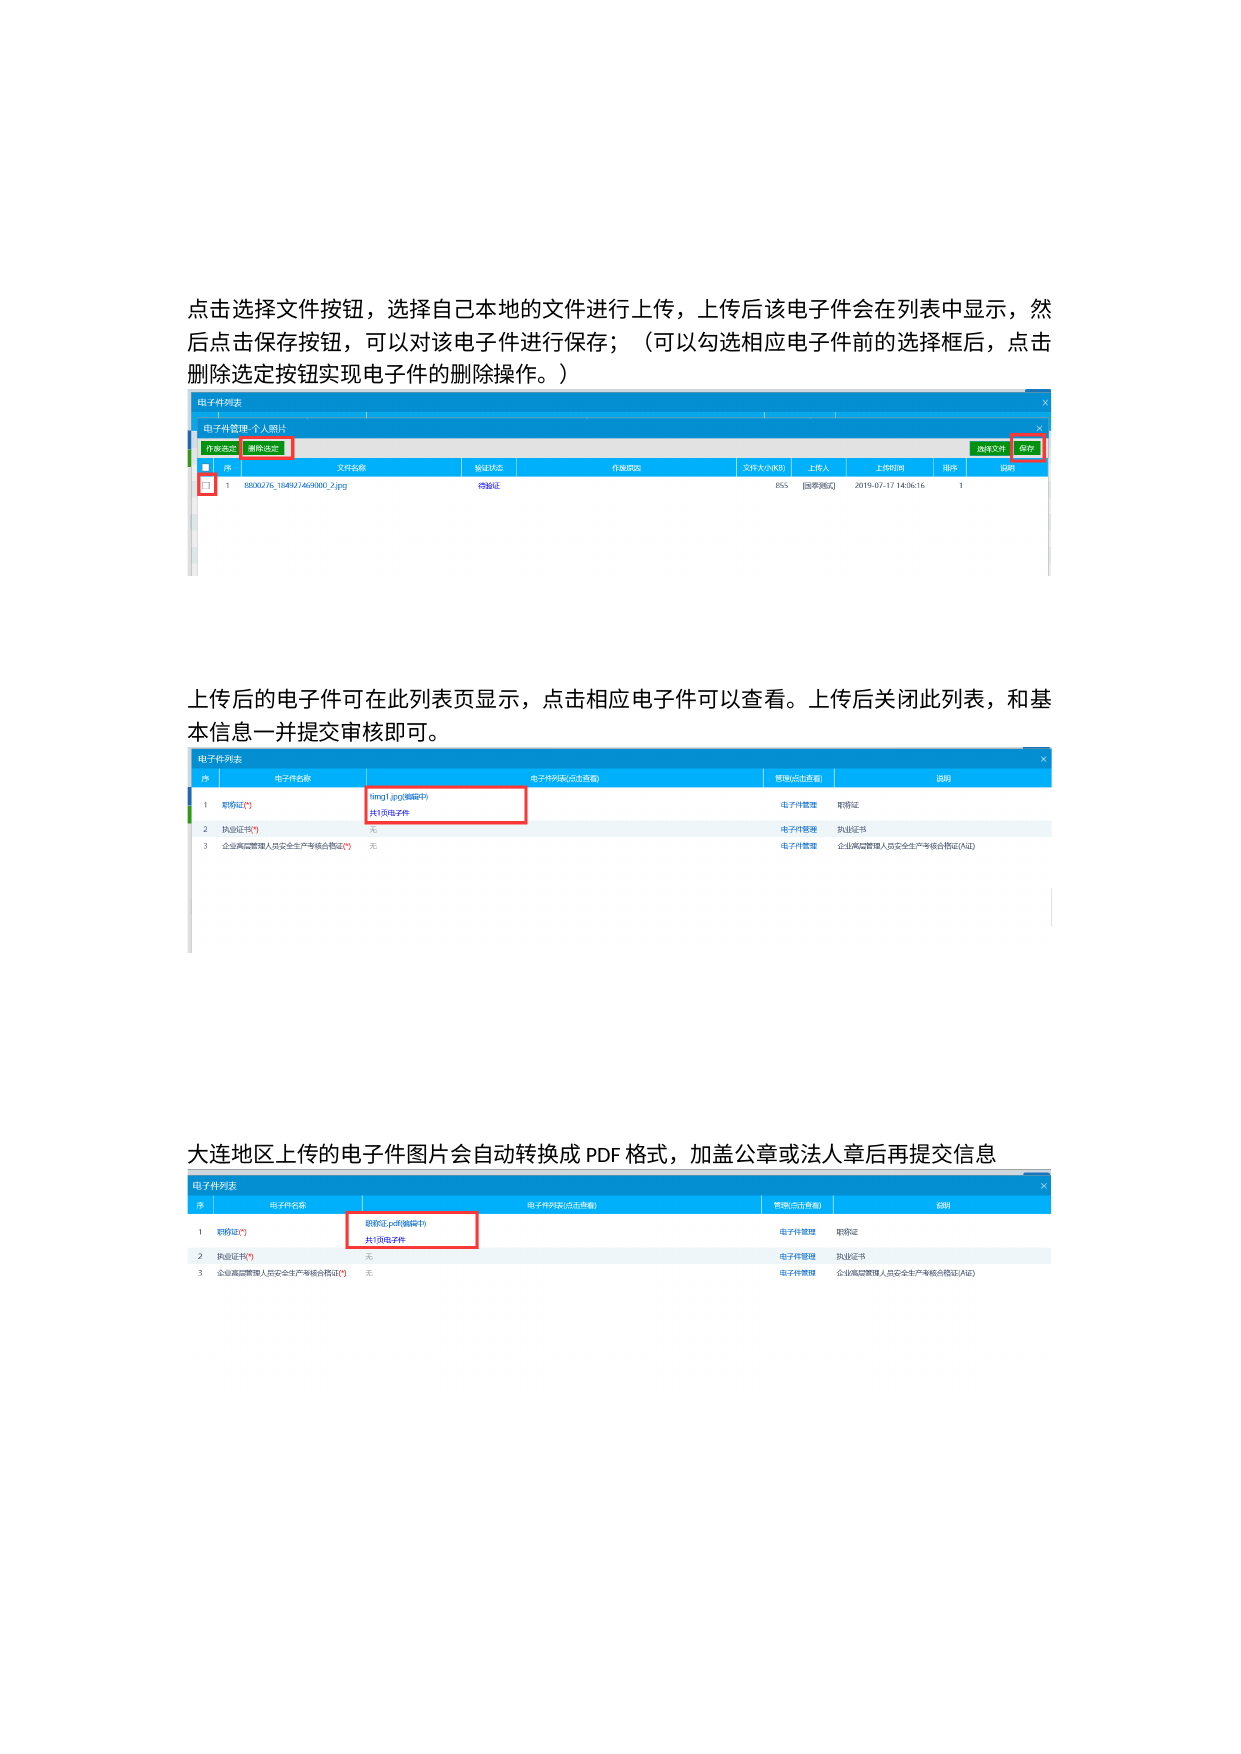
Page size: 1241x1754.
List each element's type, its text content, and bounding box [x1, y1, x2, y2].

picture [938, 1203, 947, 1208]
picture [582, 1203, 593, 1208]
picture [187, 1212, 1051, 1398]
picture [938, 776, 947, 781]
picture [187, 747, 1052, 953]
picture [187, 1169, 1051, 1175]
list 大连地区上传的电子件图片会自动转换成PDF格式，加盖公章或法人章后再提交信息 [187, 1137, 1053, 1169]
list 点击选择文件按钮，选择自己本地的文件进行上传，上传后该电子件会在列表中显示，然后点击保存按钮，可以对该电子件进行保存；（可以勾选相应电子件前的选择框后，点击删除选定按钮实现电子件的删除操作。） [187, 292, 1053, 389]
picture [187, 389, 1052, 576]
list 上传后的电子件可在此列表页显示，点击相应电子件可以查看。上传后关闭此列表，和基本信息一并提交审核即可。 [187, 682, 1053, 747]
picture [775, 1203, 789, 1207]
